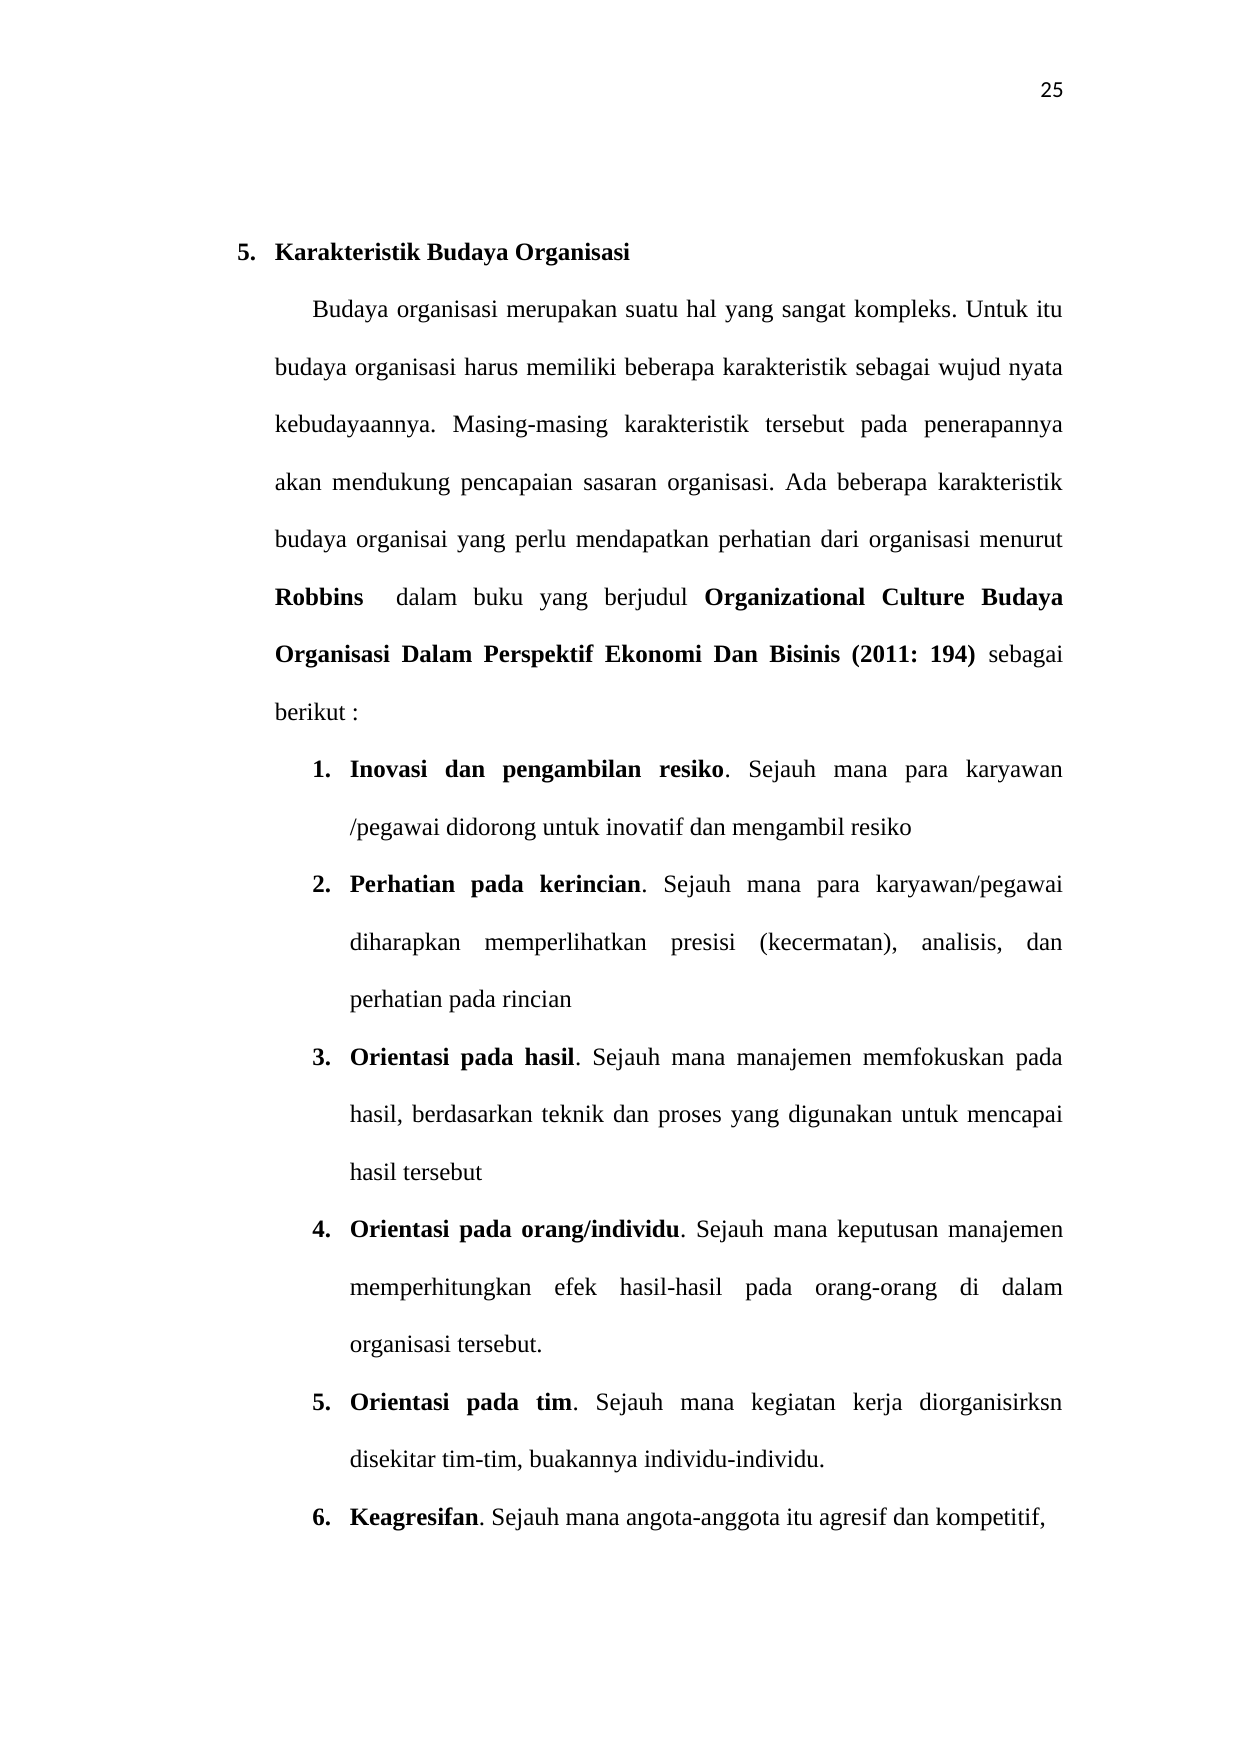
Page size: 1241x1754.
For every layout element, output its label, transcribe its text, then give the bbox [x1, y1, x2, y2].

list Inovasi dan pengambilan resiko. Sejauh mana para karyawan /pegawai didorong untuk inovatif dan mengambil resiko [312, 754, 1063, 841]
list Budaya organisasi merupakan suatu hal yang sangat kompleks. Untuk itu budaya organisasi harus memiliki beberapa karakteristik sebagai wujud nyata kebudayaannya. Masing-masing karakteristik tersebut pada penerapannya akan mendukung pencapaian sasaran organisasi. Ada beberapa karakteristik budaya organisai yang perlu mendapatkan perhatian dari organisasi menurut Robbins dalam buku yang berjudul Organizational Culture Budaya Organisasi Dalam Perspektif Ekonomi Dan Bisinis (2011: 194) sebagai berikut : [274, 294, 1063, 726]
list Karakteristik Budaya Organisasi [237, 237, 1063, 266]
list Orientasi pada orang/individu. Sejauh mana keputusan manajemen memperhitungkan efek hasil-hasil pada orang-orang di dalam organisasi tersebut. [312, 1214, 1063, 1358]
list Perhatian pada kerincian. Sejauh mana para karyawan/pegawai diharapkan memperlihatkan presisi (kecermatan), analisis, dan perhatian pada rincian [312, 869, 1063, 1013]
list Orientasi pada hasil. Sejauh mana manajemen memfokuskan pada hasil, berdasarkan teknik dan proses yang digunakan untuk mencapai hasil tersebut [312, 1042, 1063, 1186]
list Orientasi pada tim. Sejauh mana kegiatan kerja diorganisirksn disekitar tim-tim, buakannya individu-individu. [312, 1387, 1063, 1473]
list Keagresifan. Sejauh mana angota-anggota itu agresif dan kompetitif, [312, 1502, 1063, 1531]
